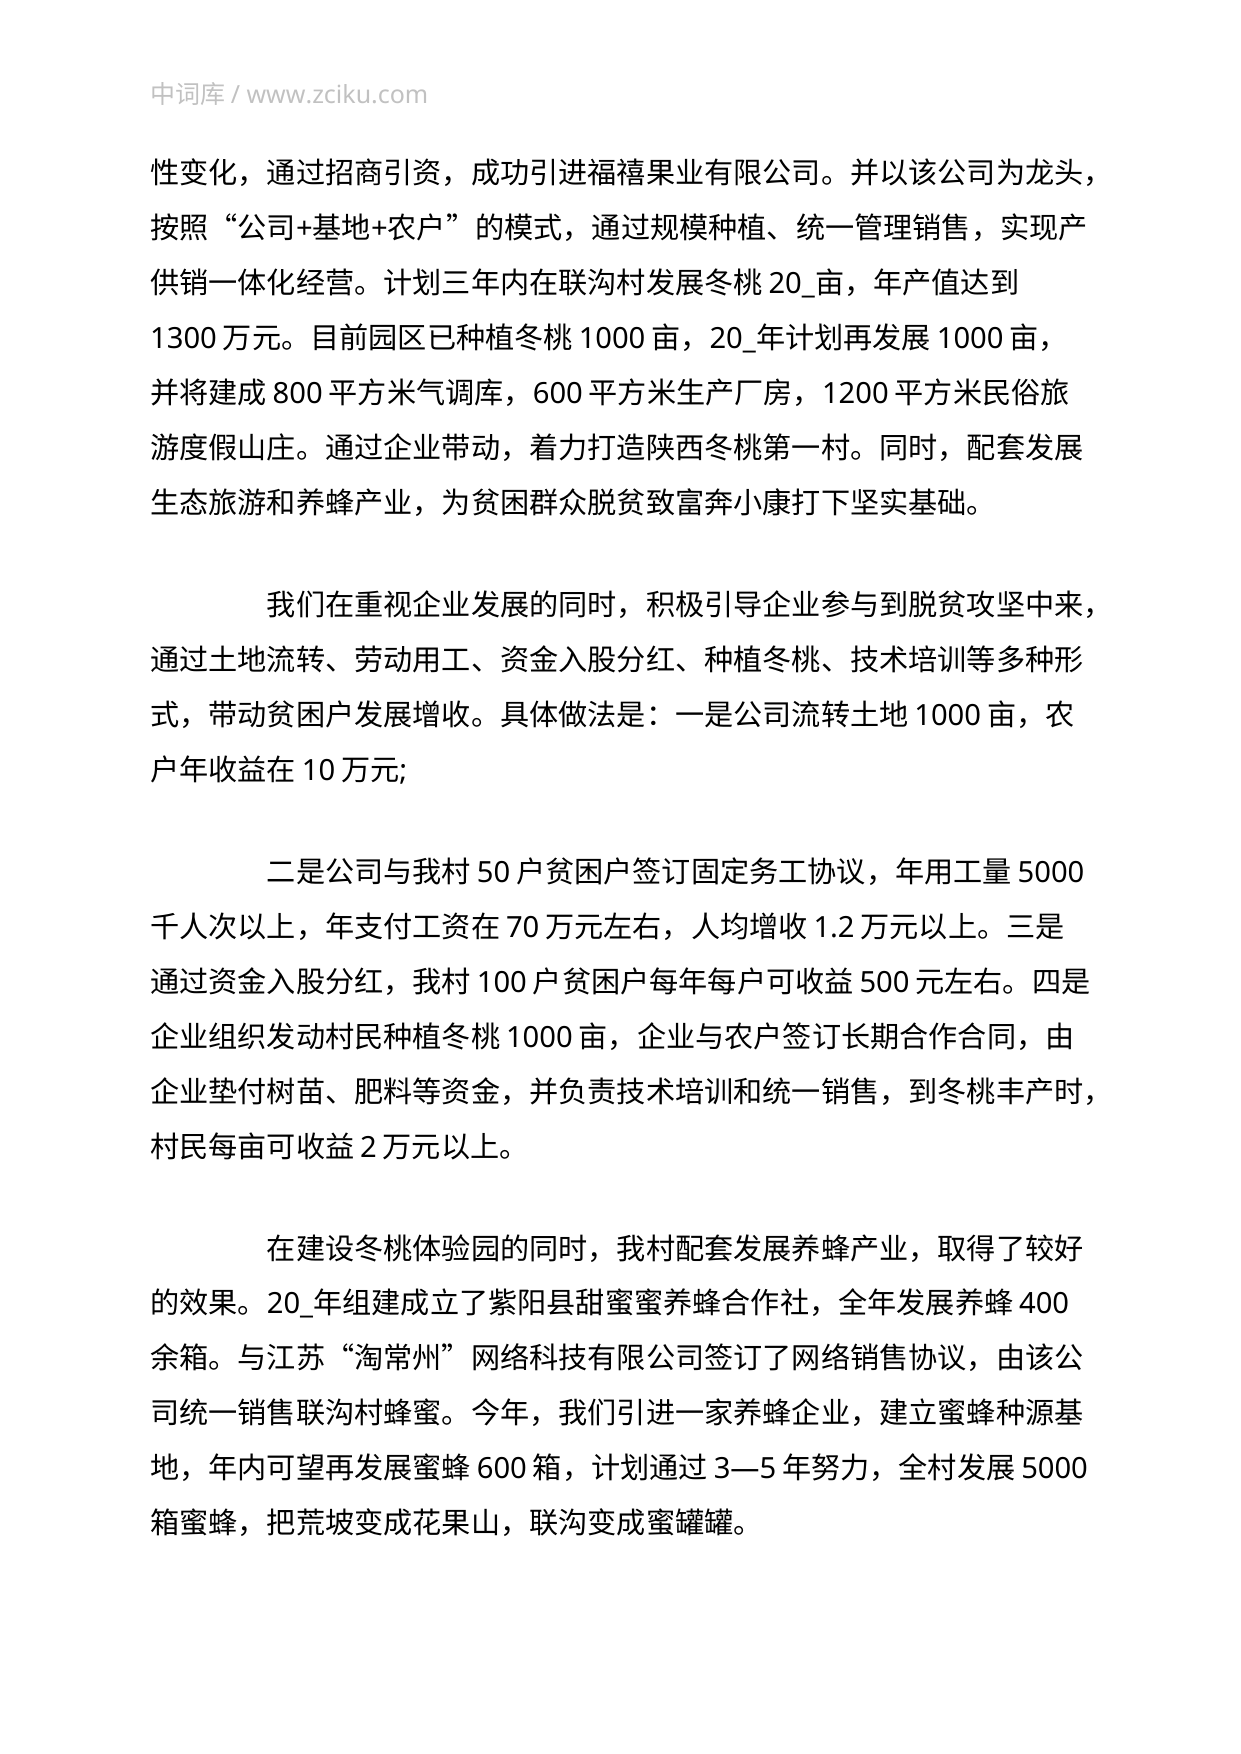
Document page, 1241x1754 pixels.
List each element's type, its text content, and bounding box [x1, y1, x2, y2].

text 我们在重视企业发展的同时，积极引导企业参与到脱贫攻坚中来，通过土地流转、劳动用工、资金入股分红、种植冬桃、技术培训等多种形式，带动贫困户发展增收。具体做法是：一是公司流转土地1000亩，农户年收益在10万元; [150, 582, 1090, 789]
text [150, 150, 1090, 522]
text 二是公司与我村50户贫困户签订固定务工协议，年用工量5000千人次以上，年支付工资在70万元左右，人均增收1.2万元以上。三是通过资金入股分红，我村100户贫困户每年每户可收益500元左右。四是企业组织发动村民种植冬桃1000亩，企业与农户签订长期合作合同，由企业垫付树苗、肥料等资金，并负责技术培训和统一销售，到冬桃丰产时，村民每亩可收益2万元以上。 [150, 848, 1090, 1166]
text 在建设冬桃体验园的同时，我村配套发展养蜂产业，取得了较好的效果。20_年组建成立了紫阳县甜蜜蜜养蜂合作社，全年发展养蜂400余箱。与江苏“淘常州”网络科技有限公司签订了网络销售协议，由该公司统一销售联沟村蜂蜜。今年，我们引进一家养蜂企业，建立蜜蜂种源基地，年内可望再发展蜜蜂600箱，计划通过3—5年努力，全村发展5000箱蜜蜂，把荒坡变成花果山，联沟变成蜜罐罐。 [150, 1225, 1090, 1542]
